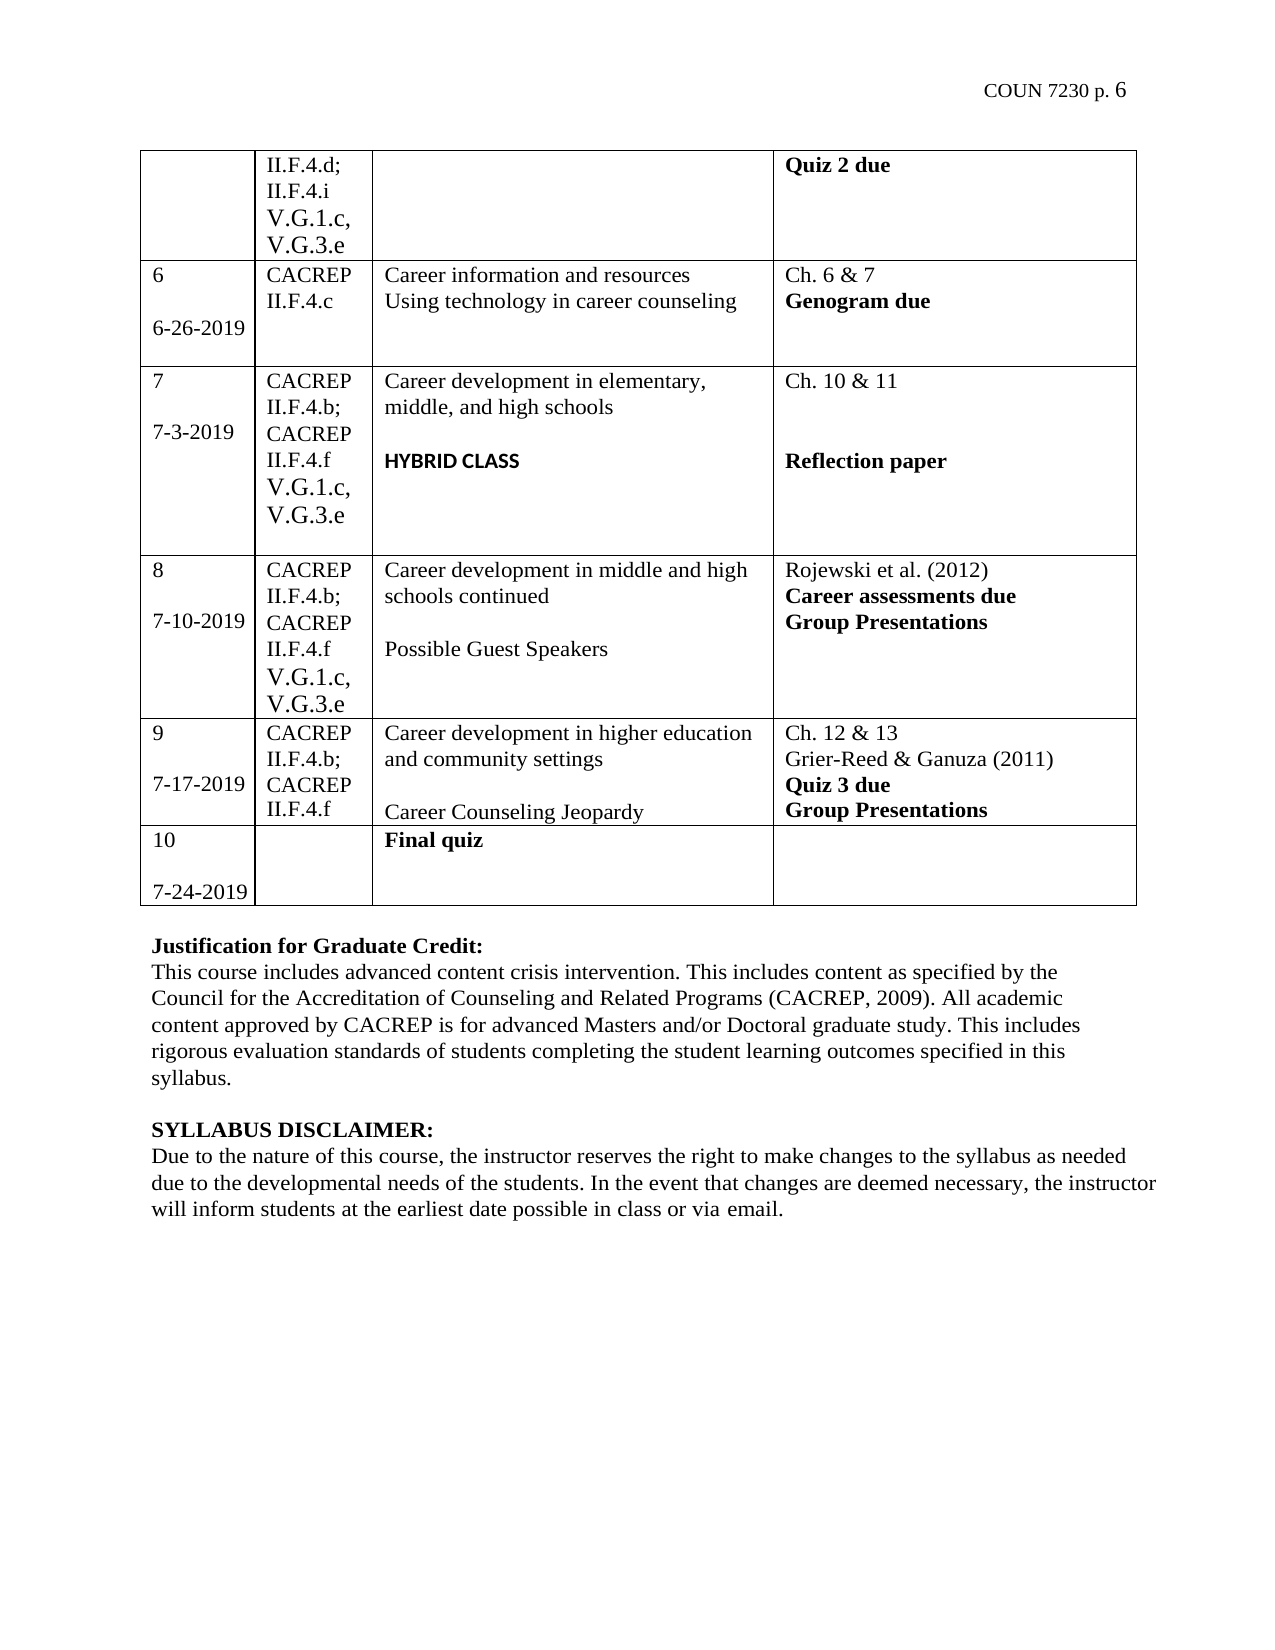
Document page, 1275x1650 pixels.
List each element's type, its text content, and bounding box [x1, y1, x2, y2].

text Justification for Graduate Credit: [151, 933, 1175, 958]
table_cell Final quiz [373, 826, 773, 904]
table_cell [256, 826, 372, 904]
table_cell CACREP II.F.4.b; CACREP II.F.4.f V.G.1.c, V.G.3.e [256, 367, 372, 555]
table_header II.F.4.d; II.F.4.i V.G.1.c, V.G.3.e [256, 151, 372, 260]
subtitle SYLLABUS DISCLAIMER: [151, 1117, 1175, 1143]
table_cell CACREP II.F.4.b; CACREP II.F.4.f V.G.1.c, V.G.3.e [256, 556, 372, 718]
table_cell Ch. 12 & 13 Grier-Reed & Ganuza (2011) Quiz 3 due Group Presentations [774, 719, 1136, 825]
table_cell Ch. 10 & 11 Reflection paper [774, 367, 1136, 555]
table_cell Career development in elementary, middle, and high schools HYBRID CLASS [373, 367, 773, 555]
table_header Quiz 2 due [774, 151, 1136, 260]
table_cell 10 7-24-2019 [141, 826, 254, 904]
table_header [141, 151, 254, 260]
table_cell CACREP II.F.4.b; CACREP II.F.4.f [256, 719, 372, 825]
table_header [373, 151, 773, 260]
text This course includes advanced content crisis intervention. This includes content as specified by the Council for the Accreditation of Counseling and Related Programs (CACREP, 2009). All academic content approved by CACREP is for advanced Masters and/or Doctoral graduate study. This includes rigorous evaluation standards of students completing the student learning outcomes specified in this syllabus. [151, 959, 1131, 1090]
text Due to the nature of this course, the instructor reserves the right to make changes to the syllabus as needed due to the developmental needs of the students. In the event that changes are deemed necessary, the instructor will inform students at the earliest date possible in class or via email. [151, 1143, 1163, 1222]
table_cell Career development in higher education and community settings Career Counseling Jeopardy [373, 719, 773, 825]
table_cell Rojewski et al. (2012) Career assessments due Group Presentations [774, 556, 1136, 718]
table_cell Career development in middle and high schools continued Possible Guest Speakers [373, 556, 773, 718]
table_cell Ch. 6 & 7 Genogram due [774, 261, 1136, 366]
table_cell CACREP II.F.4.c [256, 261, 372, 366]
table_cell 6 6-26-2019 [141, 261, 254, 366]
table_cell 9 7-17-2019 [141, 719, 254, 825]
table_cell 8 7-10-2019 [141, 556, 254, 718]
table_cell [774, 826, 1136, 904]
table_cell 7 7-3-2019 [141, 367, 254, 555]
table_cell Career information and resources Using technology in career counseling [373, 261, 773, 366]
